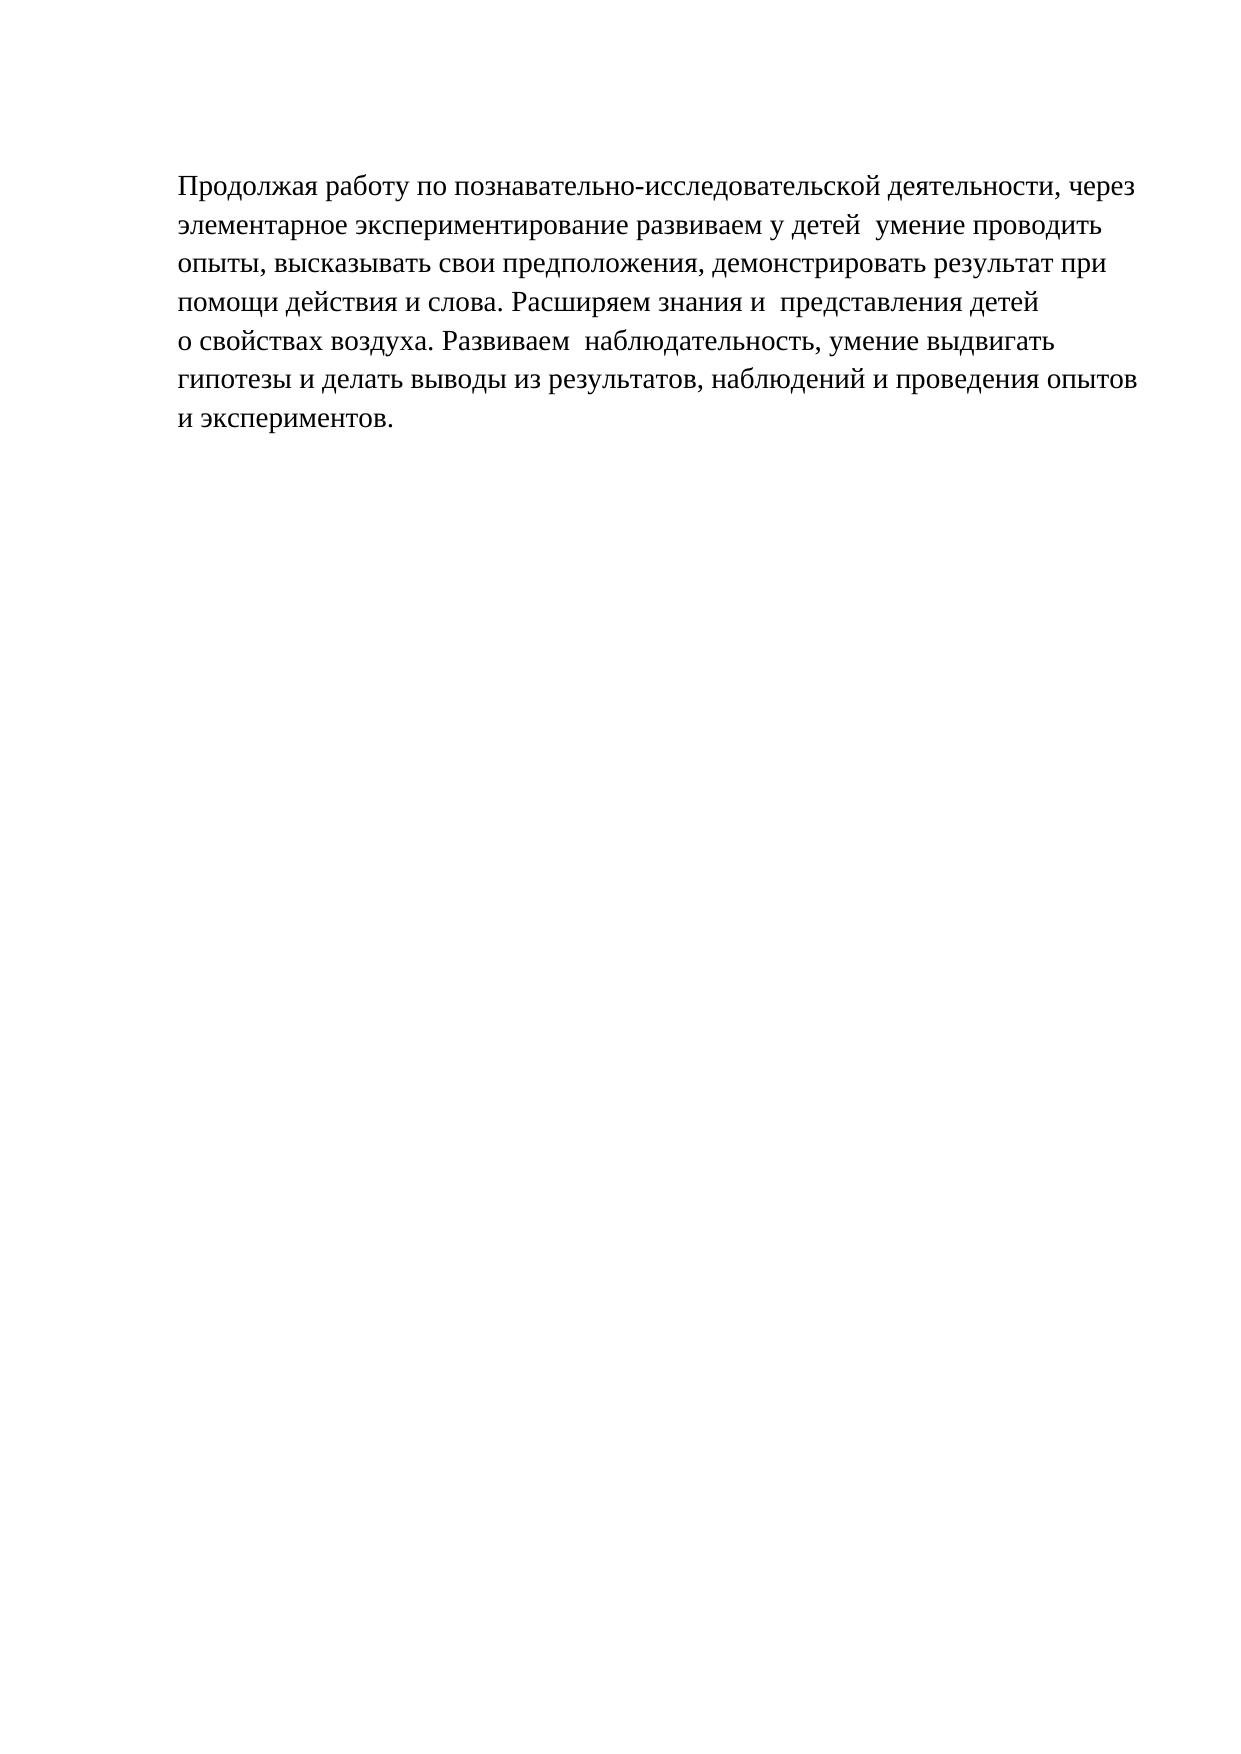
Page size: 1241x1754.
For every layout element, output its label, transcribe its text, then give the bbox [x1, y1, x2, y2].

text Продолжая работу по познавательно-исследовательской деятельности, через элементарное экспериментирование развиваем у детей умение проводить опыты, высказывать свои предположения, демонстрировать результат при помощи действия и слова. Расширяем знания и представления детей о свойствах воздуха. Развиваем наблюдательность, умение выдвигать гипотезы и делать выводы из результатов, наблюдений и проведения опытов и экспериментов. [177, 168, 1152, 433]
